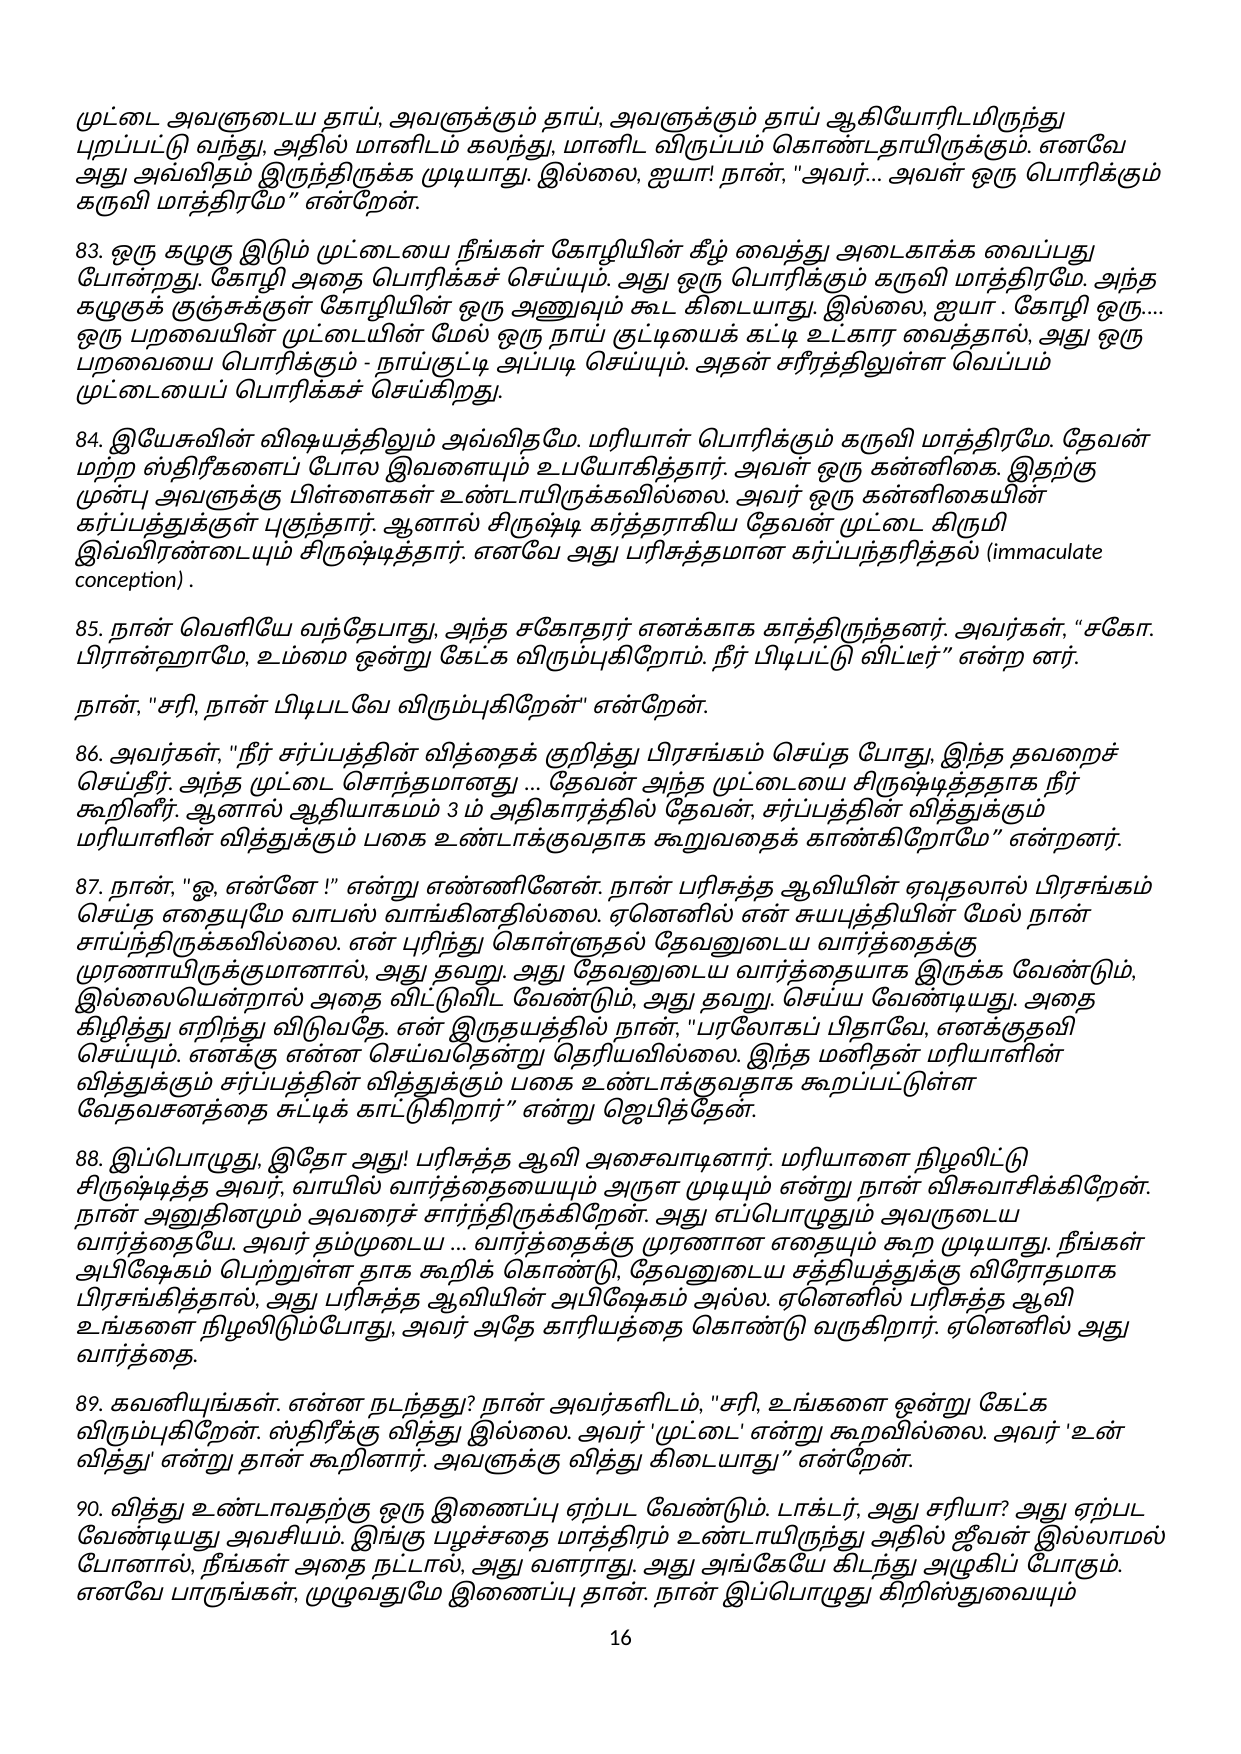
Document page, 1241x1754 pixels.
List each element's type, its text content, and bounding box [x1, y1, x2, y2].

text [75, 1494, 1165, 1606]
text நான், "சரி, நான் பிடிபடவே விரும்புகிறேன்" என்றேன். [75, 691, 1165, 719]
text 84. இயேசுவின் விஷயத்திலும் அவ்விதமே. மரியாள் பொரிக்கும் கருவி மாத்திரமே. தேவன் மற்ற ஸ்திரீகளைப் போல இவளையும் உபயோகித்தார். அவள் ஒரு கன்னிகை. இதற்கு முன்பு அவளுக்கு பிள்ளைகள் உண்டாயிருக்கவில்லை. அவர் ஒரு கன்னிகையின் கர்ப்பத்துக்குள் புகுந்தார். ஆனால் சிருஷ்டி கர்த்தராகிய தேவன் முட்டை கிருமி இவ்விரண்டையும் சிருஷ்டித்தார். எனவே அது பரிசுத்தமான கர்ப்பந்தரித்தல் (immaculate conception) . [75, 425, 1165, 593]
text 83. ஒரு கழுகு இடும் முட்டையை நீங்கள் கோழியின் கீழ் வைத்து அடைகாக்க வைப்பது போன்றது. கோழி அதை பொரிக்கச் செய்யும். அது ஒரு பொரிக்கும் கருவி மாத்திரமே. அந்த கழுகுக் குஞ்சுக்குள் கோழியின் ஒரு அணுவும் கூட கிடையாது. இல்லை, ஐயா . கோழி ஒரு.... ஒரு பறவையின் முட்டையின் மேல் ஒரு நாய் குட்டியைக் கட்டி உட்கார வைத்தால், அது ஒரு பறவையை பொரிக்கும் - நாய்குட்டி அப்படி செய்யும். அதன் சரீரத்திலுள்ள வெப்பம் முட்டையைப் பொரிக்கச் செய்கிறது. [75, 236, 1165, 404]
text 85. நான் வெளியே வந்தேபாது, அந்த சகோதரர் எனக்காக காத்திருந்தனர். அவர்கள், “சகோ. பிரான்ஹாமே, உம்மை ஒன்று கேட்க விரும்புகிறோம். நீர் பிடிபட்டு விட்டீர்” என்ற னர். [75, 614, 1165, 670]
text 86. அவர்கள், "நீர் சர்ப்பத்தின் வித்தைக் குறித்து பிரசங்கம் செய்த போது, இந்த தவறைச் செய்தீர். அந்த முட்டை சொந்தமானது ... தேவன் அந்த முட்டையை சிருஷ்டித்ததாக நீர் கூறினீர். ஆனால் ஆதியாகமம் 3ம் அதிகாரத்தில் தேவன், சர்ப்பத்தின் வித்துக்கும் மரியாளின் வித்துக்கும் பகை உண்டாக்குவதாக கூறுவதைக் காண்கிறோமே” என்றனர். [75, 739, 1165, 852]
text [75, 103, 1165, 215]
text 88. இப்பொழுது, இதோ அது! பரிசுத்த ஆவி அசைவாடினார். மரியாளை நிழலிட்டு சிருஷ்டித்த அவர், வாயில் வார்த்தையையும் அருள முடியும் என்று நான் விசுவாசிக்கிறேன். நான் அனுதினமும் அவரைச் சார்ந்திருக்கிறேன். அது எப்பொழுதும் அவருடைய வார்த்தையே. அவர் தம்முடைய ... வார்த்தைக்கு முரணான எதையும் கூற முடியாது. நீங்கள் அபிஷேகம் பெற்றுள்ள தாக கூறிக் கொண்டு, தேவனுடைய சத்தியத்துக்கு விரோதமாக பிரசங்கித்தால், அது பரிசுத்த ஆவியின் அபிஷேகம் அல்ல. ஏனெனில் பரிசுத்த ஆவி உங்களை நிழலிடும்போது, அவர் அதே காரியத்தை கொண்டு வருகிறார். ஏனெனில் அது வார்த்தை. [75, 1144, 1165, 1368]
text 89. கவனியுங்கள். என்ன நடந்தது? நான் அவர்களிடம், "சரி, உங்களை ஒன்று கேட்க விரும்புகிறேன். ஸ்திரீக்கு வித்து இல்லை. அவர் 'முட்டை' என்று கூறவில்லை. அவர் 'உன் வித்து' என்று தான் கூறினார். அவளுக்கு வித்து கிடையாது” என்றேன். [75, 1389, 1165, 1473]
text 87. நான், "ஓ, என்னே !” என்று எண்ணினேன். நான் பரிசுத்த ஆவியின் ஏவுதலால் பிரசங்கம் செய்த எதையுமே வாபஸ் வாங்கினதில்லை. ஏனெனில் என் சுயபுத்தியின் மேல் நான் சாய்ந்திருக்கவில்லை. என் புரிந்து கொள்ளுதல் தேவனுடைய வார்த்தைக்கு முரணாயிருக்குமானால், அது தவறு. அது தேவனுடைய வார்த்தையாக இருக்க வேண்டும், இல்லையென்றால் அதை விட்டுவிட வேண்டும், அது தவறு. செய்ய வேண்டியது. அதை கிழித்து எறிந்து விடுவதே. என் இருதயத்தில் நான், "பரலோகப் பிதாவே, எனக்குதவி செய்யும். எனக்கு என்ன செய்வதென்று தெரியவில்லை. இந்த மனிதன் மரியாளின் வித்துக்கும் சர்ப்பத்தின் வித்துக்கும் பகை உண்டாக்குவதாக கூறப்பட்டுள்ள வேதவசனத்தை சுட்டிக் காட்டுகிறார்” என்று ஜெபித்தேன். [75, 872, 1165, 1123]
